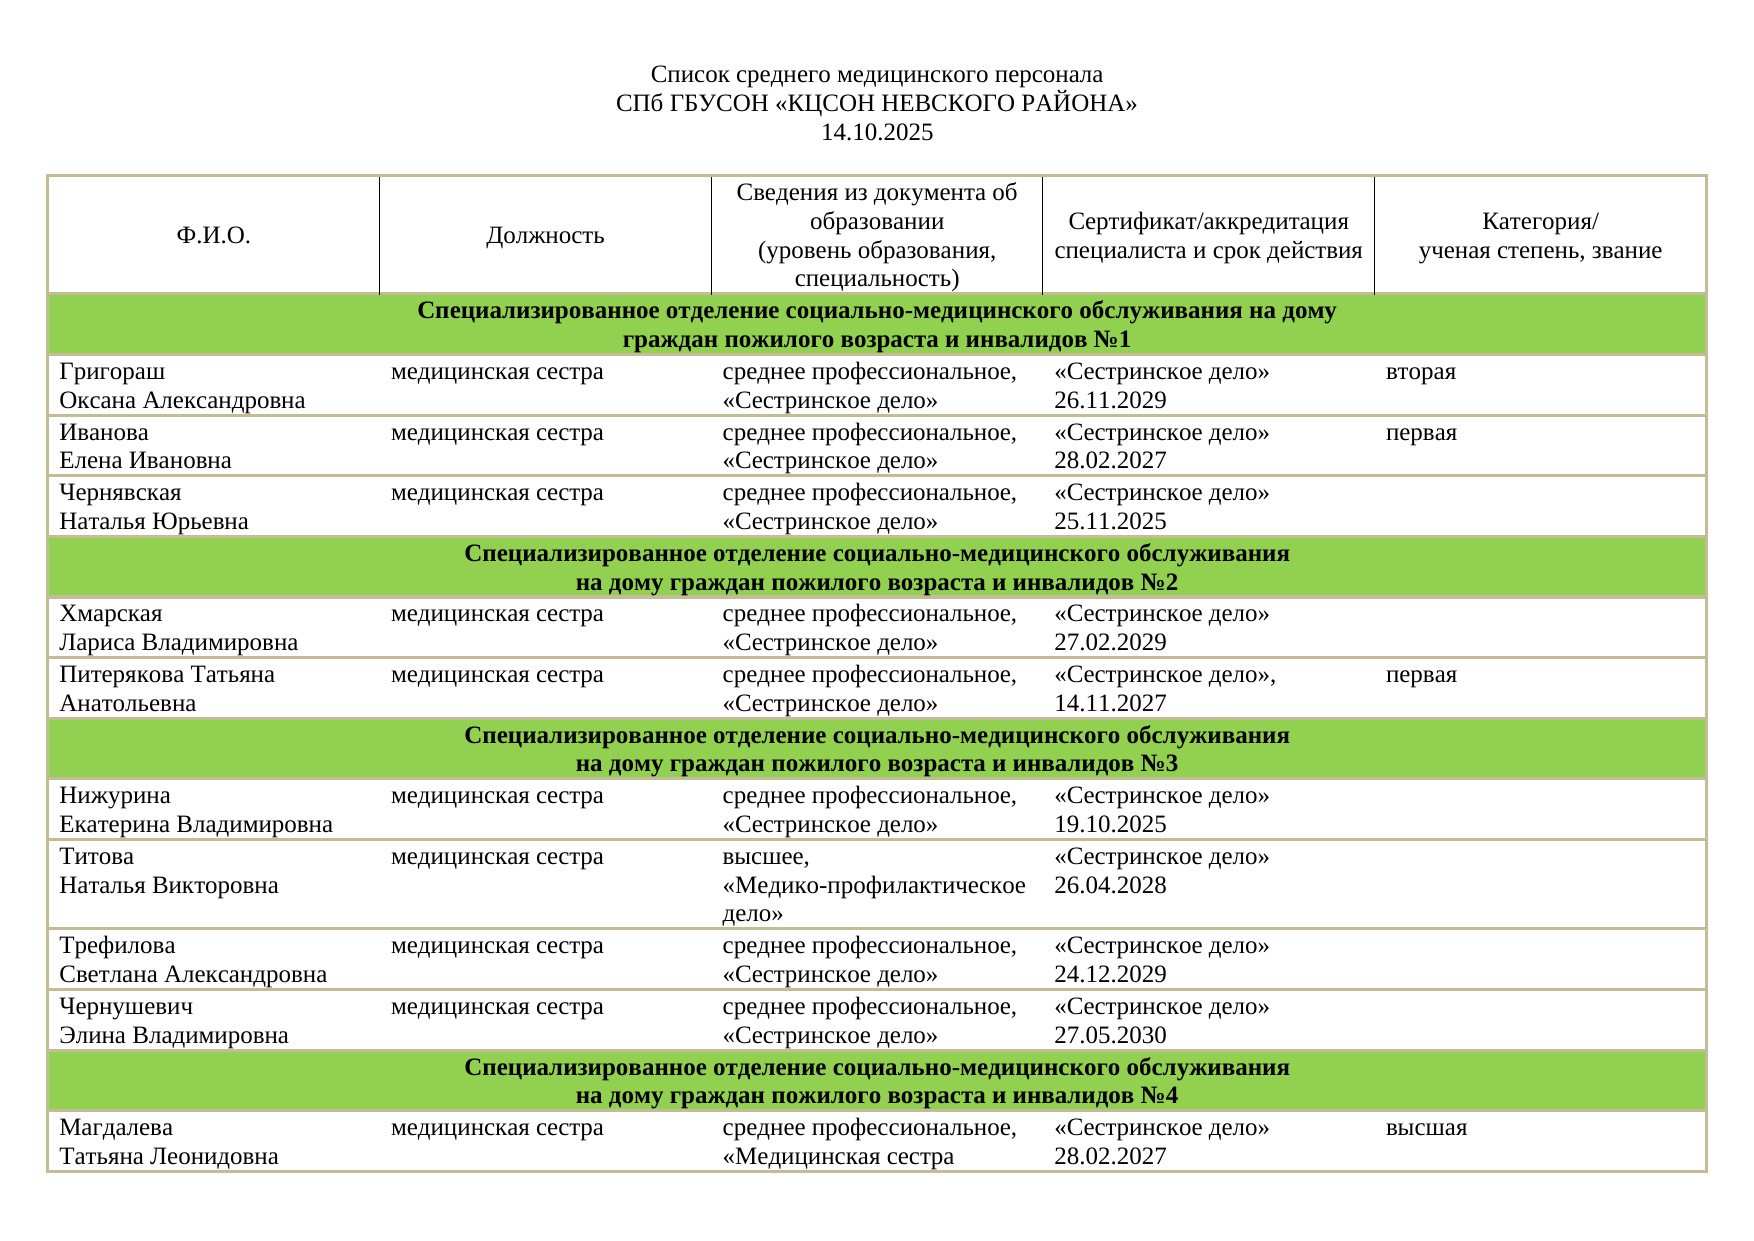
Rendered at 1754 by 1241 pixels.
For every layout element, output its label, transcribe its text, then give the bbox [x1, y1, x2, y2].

table_cell медицинская сестра [380, 841, 711, 927]
table_cell среднее профессиональное, «Сестринское дело» [711, 930, 1043, 988]
table_cell высшая [1375, 1112, 1705, 1170]
table_cell среднее профессиональное, «Сестринское дело» [711, 417, 1043, 474]
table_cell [711, 1112, 1043, 1170]
table_header Сертификат/аккредитация специалиста и срок действия [1043, 177, 1374, 292]
table_cell первая [1375, 417, 1705, 474]
table_cell медицинская сестра [380, 659, 711, 717]
table_cell «Сестринское дело» 26.04.2028 [1043, 841, 1374, 927]
text СПб ГБУСОН «КЦСОН НЕВСКОГО РАЙОНА» [59, 88, 1695, 117]
table_cell медицинская сестра [380, 991, 711, 1048]
text 14.10.2025 [59, 117, 1695, 145]
table_cell медицинская сестра [380, 477, 711, 535]
table_cell [1375, 841, 1705, 927]
table_cell медицинская сестра [380, 930, 711, 988]
table_cell Нижурина Екатерина Владимировна [49, 780, 379, 838]
table_cell среднее профессиональное, «Сестринское дело» [711, 659, 1043, 717]
table_cell первая [1375, 659, 1705, 717]
table_cell высшее, «Медико-профилактическое дело» [711, 841, 1043, 927]
table_cell «Сестринское дело» 19.10.2025 [1043, 780, 1374, 838]
table_header Ф.И.О. [49, 177, 379, 292]
table_cell «Сестринское дело» 25.11.2025 [1043, 477, 1374, 535]
table_cell «Сестринское дело» 26.11.2029 [1043, 356, 1374, 413]
table_cell Иванова Елена Ивановна [49, 417, 379, 474]
table_cell [1375, 930, 1705, 988]
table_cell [1043, 1112, 1374, 1170]
table_cell медицинская сестра [380, 599, 711, 656]
table_header Категория/ ученая степень, звание [1375, 177, 1705, 292]
table_cell среднее профессиональное, «Сестринское дело» [711, 780, 1043, 838]
table_cell «Сестринское дело» 24.12.2029 [1043, 930, 1374, 988]
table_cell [49, 1112, 379, 1170]
table_cell [1375, 991, 1705, 1048]
table_cell среднее профессиональное, «Сестринское дело» [711, 991, 1043, 1048]
table_cell Хмарская Лариса Владимировна [49, 599, 379, 656]
table_cell среднее профессиональное, «Сестринское дело» [711, 356, 1043, 413]
table_header Должность [380, 177, 711, 292]
table_cell Специализированное отделение социально-медицинского обслуживания на дому граждан пожилого возраста и инвалидов №1 [49, 295, 1705, 353]
table_cell «Сестринское дело», 14.11.2027 [1043, 659, 1374, 717]
table_cell Специализированное отделение социально-медицинского обслуживания на дому граждан пожилого возраста и инвалидов №2 [49, 538, 1705, 595]
table_cell медицинская сестра [380, 417, 711, 474]
table_cell [1375, 477, 1705, 535]
table_cell среднее профессиональное, «Сестринское дело» [711, 477, 1043, 535]
table_cell Чернявская Наталья Юрьевна [49, 477, 379, 535]
table_cell медицинская сестра [380, 780, 711, 838]
table_cell «Сестринское дело» 28.02.2027 [1043, 417, 1374, 474]
table_cell Специализированное отделение социально-медицинского обслуживания на дому граждан пожилого возраста и инвалидов №3 [49, 720, 1705, 777]
table_cell Трефилова Светлана Александровна [49, 930, 379, 988]
table_cell медицинская сестра [380, 1112, 711, 1170]
table_cell [1375, 780, 1705, 838]
table_cell среднее профессиональное, «Сестринское дело» [711, 599, 1043, 656]
table_cell Специализированное отделение социально-медицинского обслуживания на дому граждан пожилого возраста и инвалидов №4 [49, 1052, 1705, 1109]
table_cell Питерякова Татьяна Анатольевна [49, 659, 379, 717]
table_cell медицинская сестра [380, 356, 711, 413]
table_cell вторая [1375, 356, 1705, 413]
table_header Сведения из документа об образовании (уровень образования, специальность) [712, 177, 1042, 292]
table_cell Чернушевич Элина Владимировна [49, 991, 379, 1048]
table_cell «Сестринское дело» 27.02.2029 [1043, 599, 1374, 656]
table_cell Григораш Оксана Александровна [49, 356, 379, 413]
table_cell Титова Наталья Викторовна [49, 841, 379, 927]
table_cell «Сестринское дело» 27.05.2030 [1043, 991, 1374, 1048]
table_cell [1375, 599, 1705, 656]
text Список среднего медицинского персонала [59, 59, 1695, 88]
